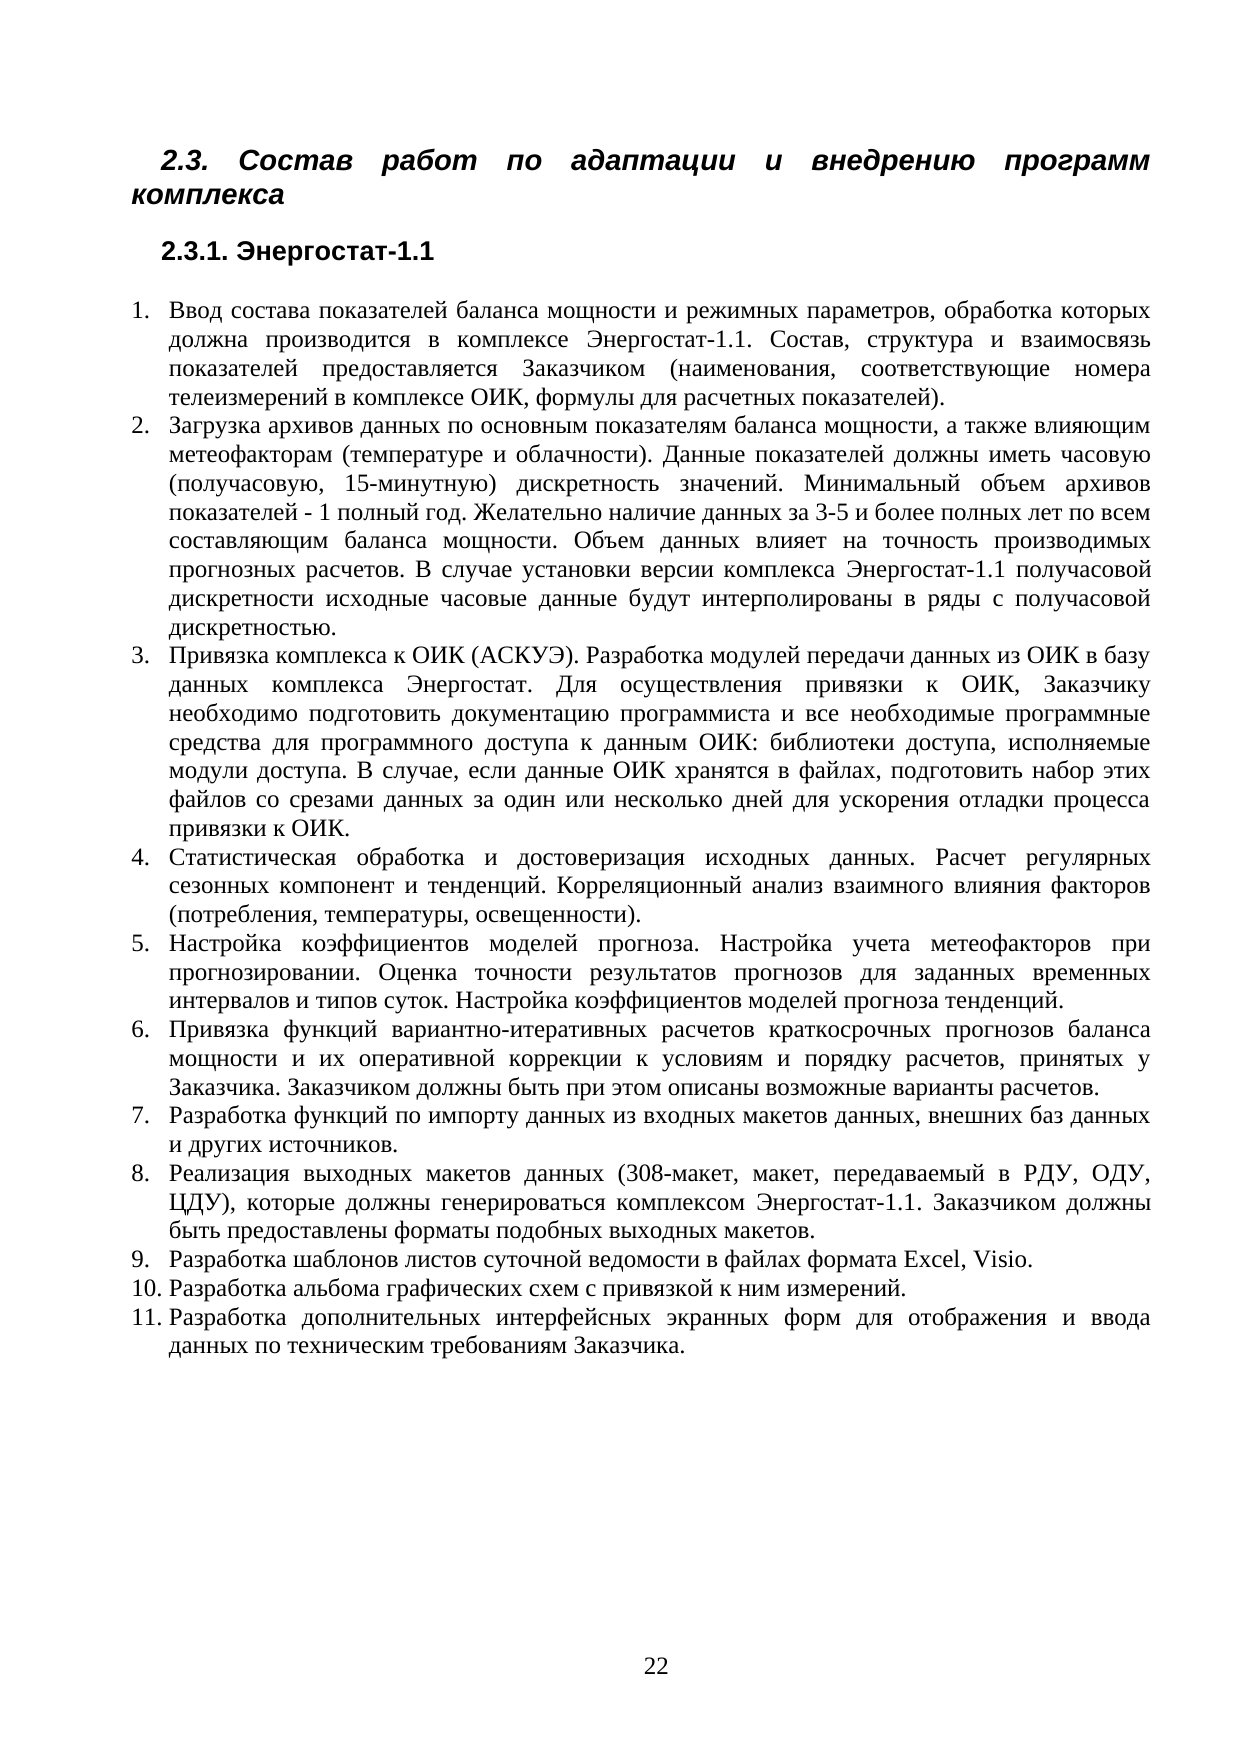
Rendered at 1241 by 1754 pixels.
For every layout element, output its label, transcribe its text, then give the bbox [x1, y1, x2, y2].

list Разработка функций по импорту данных из входных макетов данных, внешних баз данных и других источников. [131, 1101, 1152, 1158]
subtitle 2.3. Состав работ по адаптации и внедрению программ комплекса [131, 143, 1152, 210]
list Разработка дополнительных интерфейсных экранных форм для отображения и ввода данных по техническим требованиям Заказчика. [131, 1302, 1152, 1359]
list Настройка коэффициентов моделей прогноза. Настройка учета метеофакторов при прогнозировании. Оценка точности результатов прогнозов для заданных временных интервалов и типов суток. Настройка коэффициентов моделей прогноза тенденций. [131, 928, 1152, 1014]
list Статистическая обработка и достоверизация исходных данных. Расчет регулярных сезонных компонент и тенденций. Корреляционный анализ взаимного влияния факторов (потребления, температуры, освещенности). [131, 842, 1152, 928]
list Привязка функций вариантно-итеративных расчетов краткосрочных прогнозов баланса мощности и их оперативной коррекции к условиям и порядку расчетов, принятых у Заказчика. Заказчиком должны быть при этом описаны возможные варианты расчетов. [131, 1014, 1152, 1101]
list Загрузка архивов данных по основным показателям баланса мощности, а также влияющим метеофакторам (температуре и облачности). Данные показателей должны иметь часовую (получасовую, 15-минутную) дискретность значений. Минимальный объем архивов показателей - 1 полный год. Желательно наличие данных за 3-5 и более полных лет по всем составляющим баланса мощности. Объем данных влияет на точность производимых прогнозных расчетов. В случае установки версии комплекса Энергостат-1.1 получасовой дискретности исходные часовые данные будут интерполированы в ряды с получасовой дискретностью. [131, 411, 1152, 641]
list Реализация выходных макетов данных (308-макет, макет, передаваемый в РДУ, ОДУ, ЦДУ), которые должны генерироваться комплексом Энергостат-1.1. Заказчиком должны быть предоставлены форматы подобных выходных макетов. [131, 1158, 1152, 1244]
list Ввод состава показателей баланса мощности и режимных параметров, обработка которых должна производится в комплексе Энергостат-1.1. Состав, структура и взаимосвязь показателей предоставляется Заказчиком (наименования, соответствующие номера телеизмерений в комплексе ОИК, формулы для расчетных показателей). [131, 296, 1152, 411]
list Разработка шаблонов листов суточной ведомости в файлах формата Excel, Visio. [131, 1244, 1152, 1273]
list Разработка альбома графических схем с привязкой к ним измерений. [131, 1273, 1152, 1302]
subtitle 2.3.1. Энергостат-1.1 [131, 235, 1152, 266]
list Привязка комплекса к ОИК (АСКУЭ). Разработка модулей передачи данных из ОИК в базу данных комплекса Энергостат. Для осуществления привязки к ОИК, Заказчику необходимо подготовить документацию программиста и все необходимые программные средства для программного доступа к данным ОИК: библиотеки доступа, исполняемые модули доступа. В случае, если данные ОИК хранятся в файлах, подготовить набор этих файлов со срезами данных за один или несколько дней для ускорения отладки процесса привязки к ОИК. [131, 641, 1152, 842]
